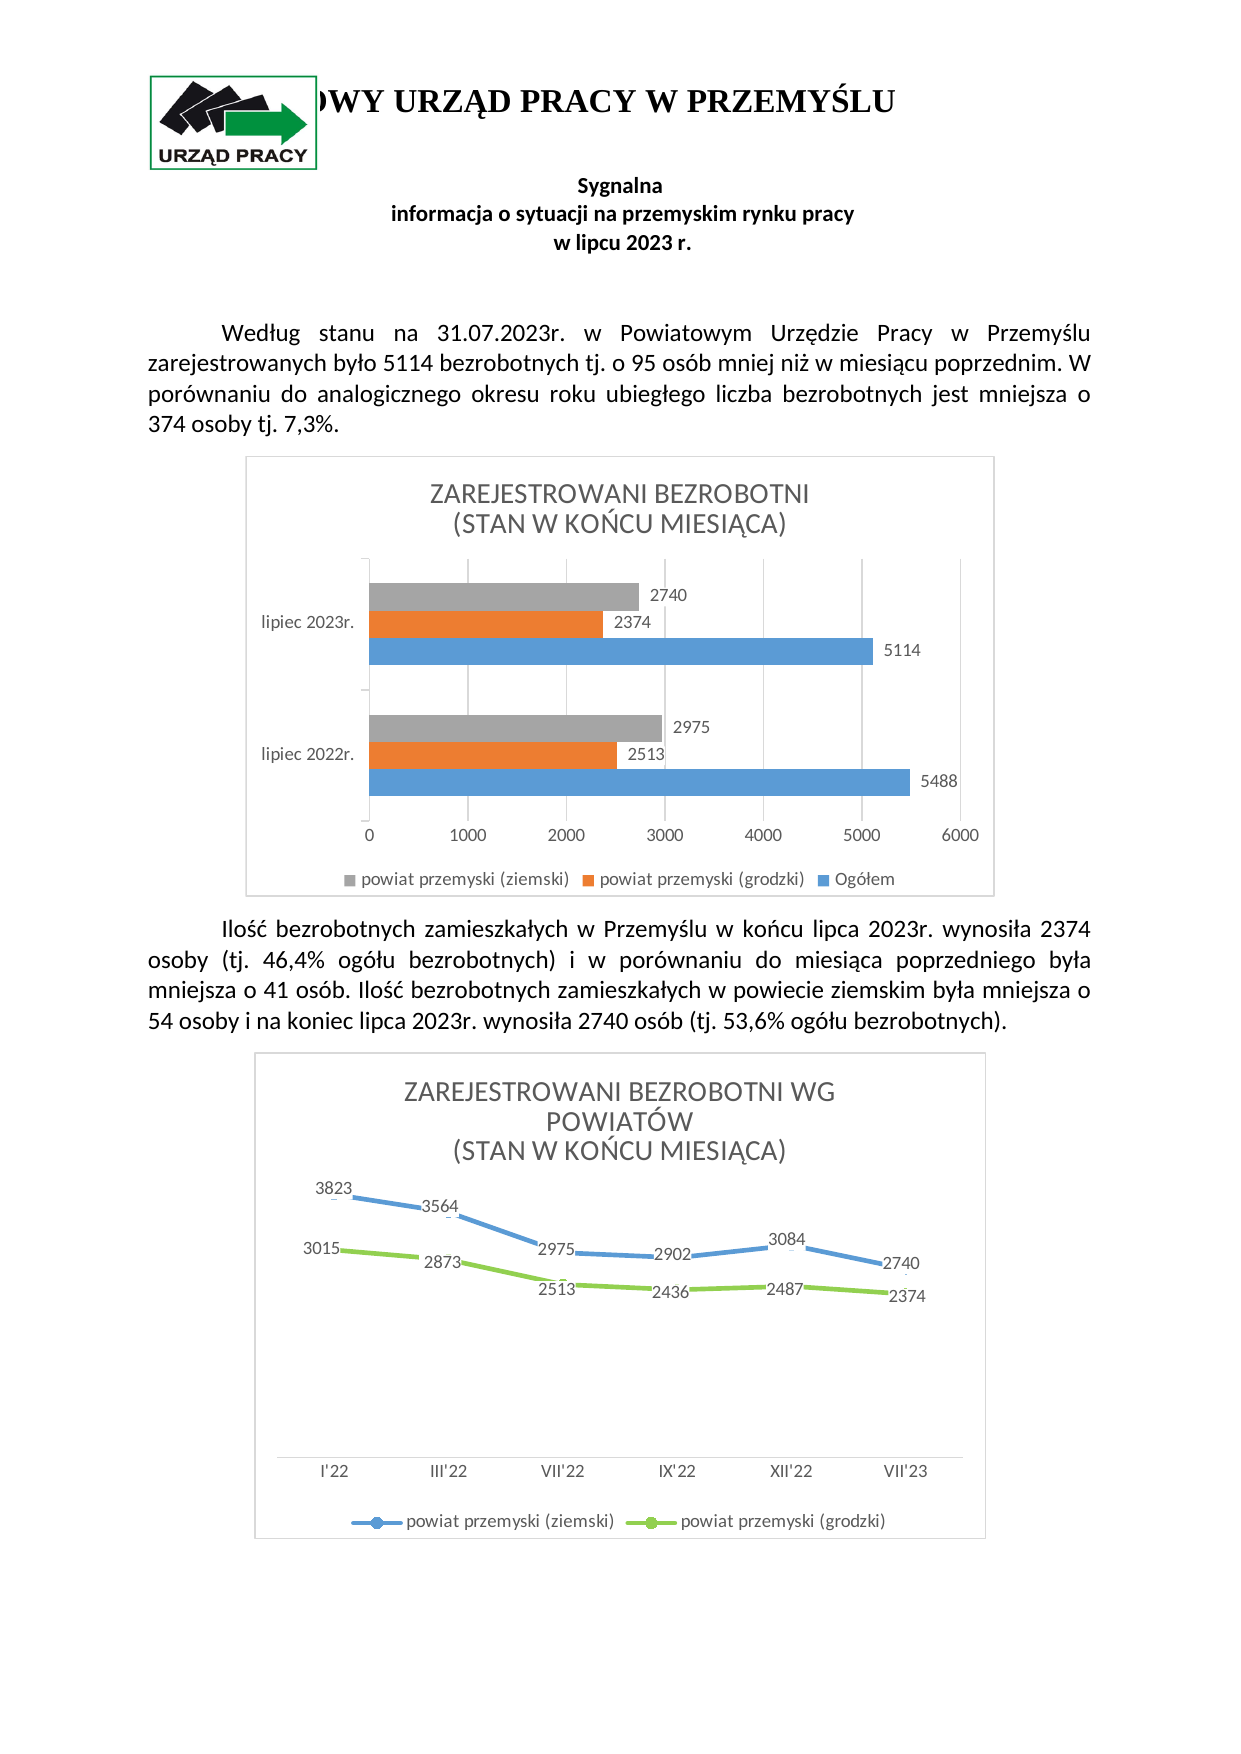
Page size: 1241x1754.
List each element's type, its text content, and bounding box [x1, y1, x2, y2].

picture [147, 73, 320, 172]
text Sygnalna [148, 172, 1092, 199]
text Ilość bezrobotnych zamieszkałych w Przemyślu w końcu lipca 2023r. wynosiła 2374 osoby (tj. 46,4% ogółu bezrobotnych) i w porównaniu do miesiąca poprzedniego była mniejsza o 41 osób. Ilość bezrobotnych zamieszkałych w powiecie ziemskim była mniejsza o 54 osoby i na koniec lipca 2023r. wynosiła 2740 osób (tj. 53,6% ogółu bezrobotnych). [148, 914, 1092, 1036]
text w lipcu 2023 r. [148, 228, 1092, 256]
text Według stanu na 31.07.2023r. w Powiatowym Urzędzie Pracy w Przemyślu zarejestrowanych było 5114 bezrobotnych tj. o 95 osób mniej niż w miesiącu poprzednim. W porównaniu do analogicznego okresu roku ubiegłego liczba bezrobotnych jest mniejsza o 374 osoby tj. 7,3%. [148, 317, 1092, 439]
text informacja o sytuacji na przemyskim rynku pracy [148, 199, 1092, 228]
